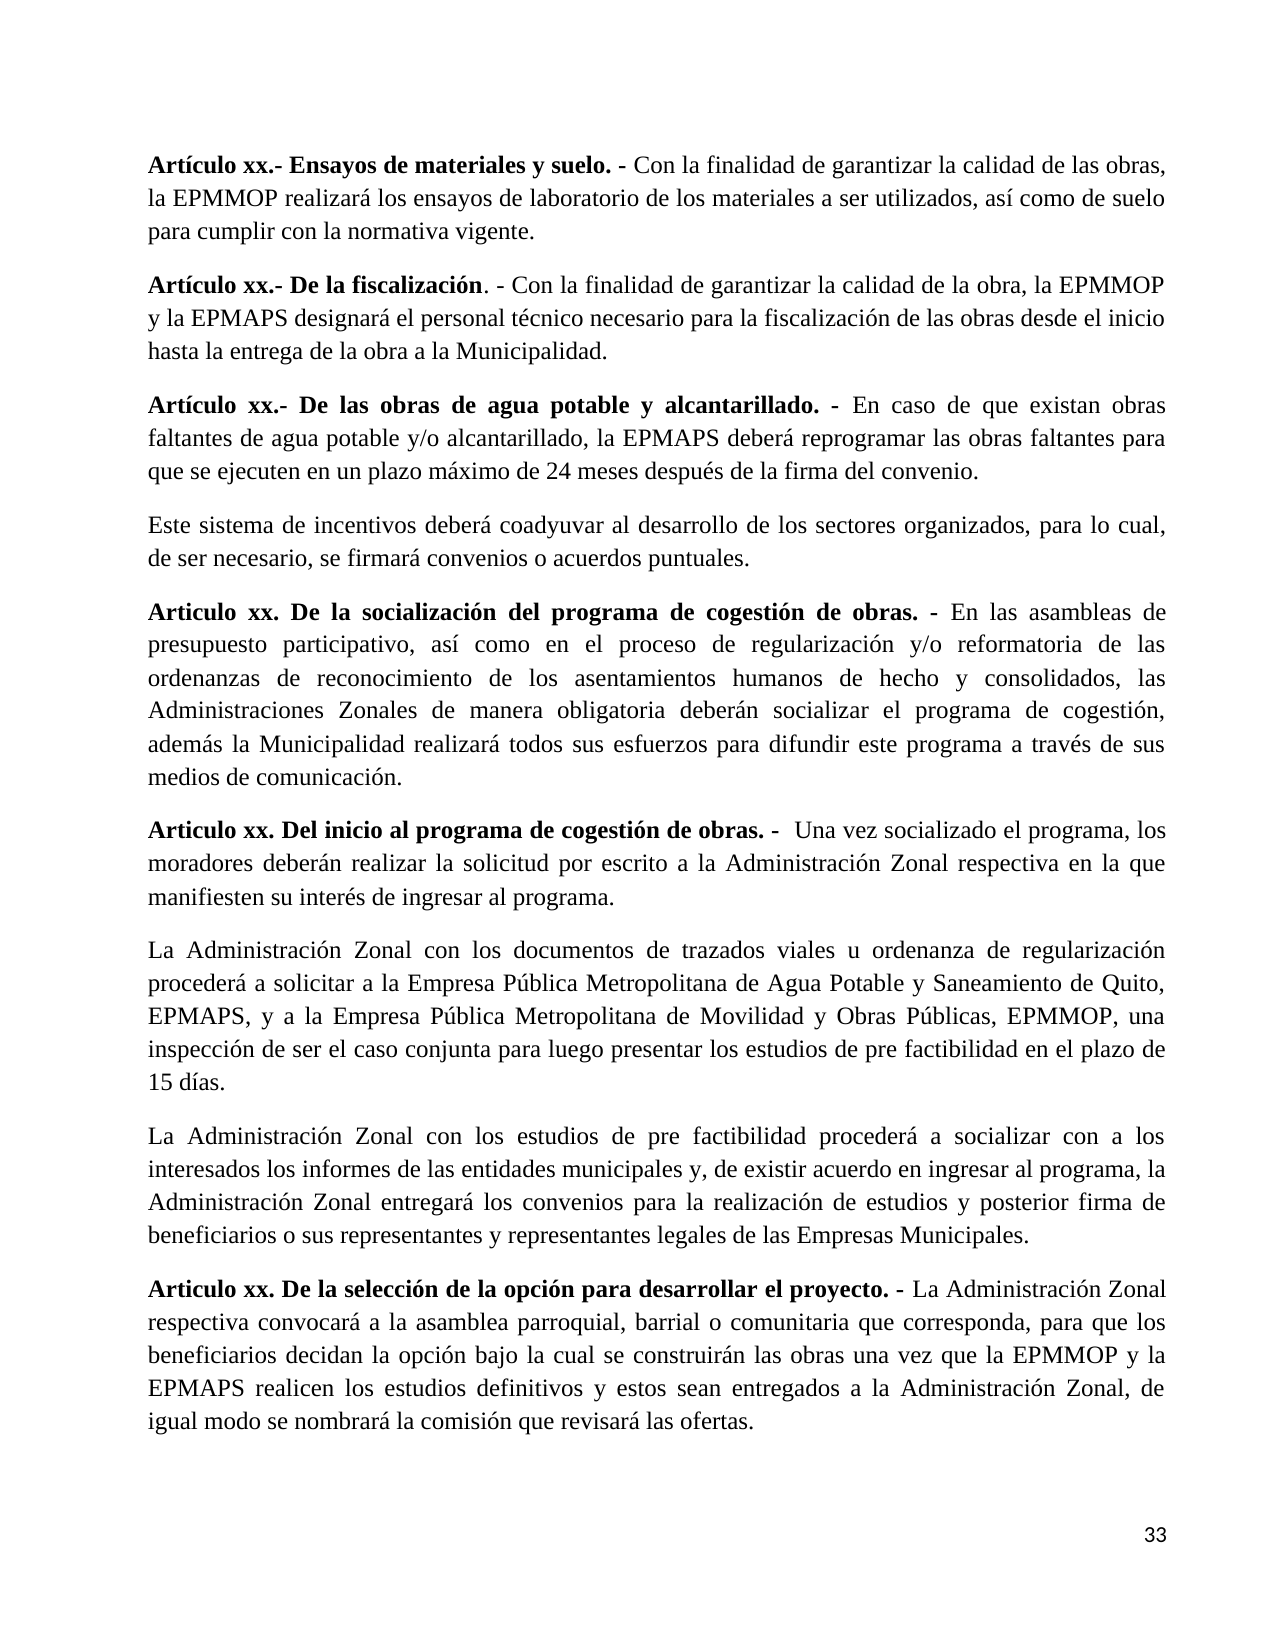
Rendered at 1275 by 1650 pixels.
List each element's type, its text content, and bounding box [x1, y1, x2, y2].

text Articulo xx. De la socialización del programa de cogestión de obras. - En las asambleas de presupuesto participativo, así como en el proceso de regularización y/o reformatoria de las ordenanzas de reconocimiento de los asentamientos humanos de hecho y consolidados, las Administraciones Zonales de manera obligatoria deberán socializar el programa de cogestión, además la Municipalidad realizará todos sus esfuerzos para difundir este programa a través de sus medios de comunicación. [148, 597, 1167, 790]
text Articulo xx. Del inicio al programa de cogestión de obras. - Una vez socializado el programa, los moradores deberán realizar la solicitud por escrito a la Administración Zonal respectiva en la que manifiesten su interés de ingresar al programa. [148, 816, 1167, 910]
text La Administración Zonal con los estudios de pre factibilidad procederá a socializar con a los interesados los informes de las entidades municipales y, de existir acuerdo en ingresar al programa, la Administración Zonal entregará los convenios para la realización de estudios y posterior firma de beneficiarios o sus representantes y representantes legales de las Empresas Municipales. [148, 1121, 1167, 1249]
text Articulo xx. De la selección de la opción para desarrollar el proyecto. - La Administración Zonal respectiva convocará a la asamblea parroquial, barrial o comunitaria que corresponda, para que los beneficiarios decidan la opción bajo la cual se construirán las obras una vez que la EPMMOP y la EPMAPS realicen los estudios definitivos y estos sean entregados a la Administración Zonal, de igual modo se nombrará la comisión que revisará las ofertas. [148, 1274, 1167, 1435]
text Artículo xx.- De la fiscalización. - Con la finalidad de garantizar la calidad de la obra, la EPMMOP y la EPMAPS designará el personal técnico necesario para la fiscalización de las obras desde el inicio hasta la entrega de la obra a la Municipalidad. [148, 270, 1167, 365]
text Artículo xx.- De las obras de agua potable y alcantarillado. - En caso de que existan obras faltantes de agua potable y/o alcantarillado, la EPMAPS deberá reprogramar las obras faltantes para que se ejecuten en un plazo máximo de 24 meses después de la firma del convenio. [148, 390, 1167, 484]
text La Administración Zonal con los documentos de trazados viales u ordenanza de regularización procederá a solicitar a la Empresa Pública Metropolitana de Agua Potable y Saneamiento de Quito, EPMAPS, y a la Empresa Pública Metropolitana de Movilidad y Obras Públicas, EPMMOP, una inspección de ser el caso conjunta para luego presentar los estudios de pre factibilidad en el plazo de 15 días. [148, 935, 1167, 1096]
text Artículo xx.- Ensayos de materiales y suelo. - Con la finalidad de garantizar la calidad de las obras, la EPMMOP realizará los ensayos de laboratorio de los materiales a ser utilizados, así como de suelo para cumplir con la normativa vigente. [148, 150, 1167, 245]
text Este sistema de incentivos deberá coadyuvar al desarrollo de los sectores organizados, para lo cual, de ser necesario, se firmará convenios o acuerdos puntuales. [148, 510, 1167, 571]
